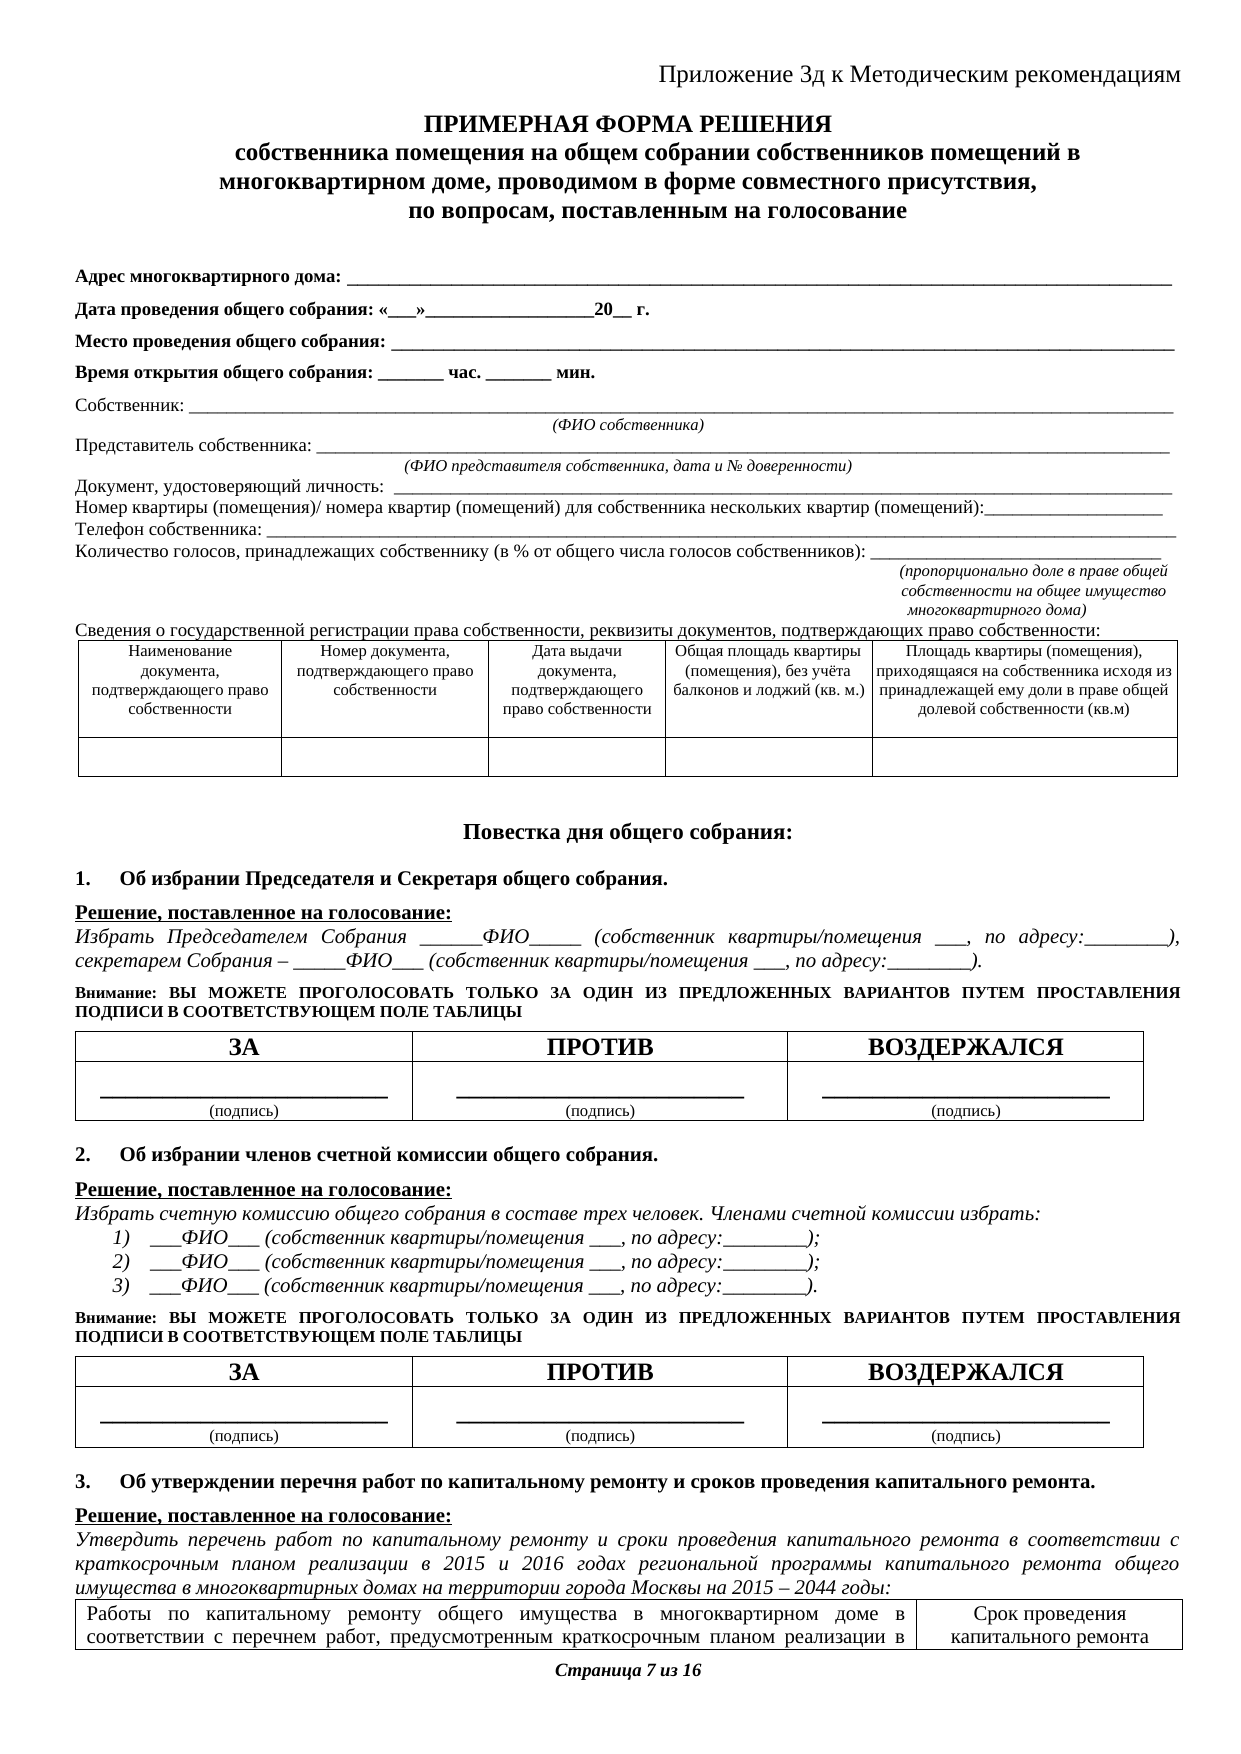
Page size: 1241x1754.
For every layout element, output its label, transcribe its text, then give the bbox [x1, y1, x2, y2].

table_header ПРОТИВ [413, 1357, 787, 1386]
text (пропорционально доле в праве общей собственности на общее имущество [886, 561, 1181, 599]
table_cell [873, 738, 1177, 776]
list Об избрании членов счетной комиссии общего собрания. [75, 1142, 1181, 1166]
text Представитель собственника: ___________________________________________________________________________________________ [75, 434, 1181, 456]
table_header Наименование документа, подтверждающего право собственности [79, 641, 281, 737]
table_cell _______________________ (подпись) [413, 1062, 787, 1120]
text Внимание: ВЫ МОЖЕТЕ ПРОГОЛОСОВАТЬ ТОЛЬКО ЗА ОДИН ИЗ ПРЕДЛОЖЕННЫХ ВАРИАНТОВ ПУТЕМ ПРОСТАВЛЕНИЯ ПОДПИСИ В СООтВЕТСТВУЮЩЕМ ПОЛЕ ТАБЛИЦЫ [75, 982, 1181, 1021]
list Об утверждении перечня работ по капитальному ремонту и сроков проведения капитального ремонта. [75, 1469, 1181, 1493]
table_header Площадь квартиры (помещения), приходящаяся на собственника исходя из принадлежащей ему доли в праве общей долевой собственности (кв.м) [873, 641, 1177, 737]
table_header ВОЗДЕРЖАЛСЯ [788, 1032, 1143, 1061]
text Сведения о государственной регистрации права собственности, реквизиты документов, подтверждающих право собственности: [75, 619, 1181, 640]
table_cell _______________________ (подпись) [788, 1062, 1143, 1120]
text Количество голосов, принадлежащих собственнику (в % от общего числа голосов собственников): _______________________________ [75, 539, 1181, 561]
list ___ФИО___ (собственник квартиры/помещения ___, по адресу:________). [112, 1273, 1181, 1297]
text Время открытия общего собрания: _______ час. _______ мин. [75, 361, 1181, 383]
text Приложение 3д к Методическим рекомендациям [75, 59, 1181, 88]
table_cell _______________________ (подпись) [76, 1062, 412, 1120]
text Избрать Председателем Собрания ______ФИО_____ (собственник квартиры/помещения ___, по адресу:________), секретарем Собрания – _____ФИО___ (собственник квартиры/помещения ___, по адресу:________). [75, 924, 1181, 972]
text Телефон собственника: _________________________________________________________________________________________________ [75, 518, 1181, 539]
text Избрать счетную комиссию общего собрания в составе трех человек. Членами счетной комиссии избрать: [75, 1201, 1181, 1225]
text Место проведения общего собрания: ___________________________________________________________________________ [75, 329, 1181, 351]
table_header Номер документа, подтверждающего право собственности [282, 641, 488, 737]
text Номер квартиры (помещения)/ номера квартир (помещений) для собственника нескольких квартир (помещений):___________________ [75, 496, 1181, 518]
text ПРИМЕРНАЯ ФОРМА РЕШЕНИЯ [75, 109, 1181, 137]
text (ФИО представителя собственника, дата и № доверенности) [75, 456, 1181, 475]
table_header ЗА [76, 1357, 412, 1386]
table_header ПРОТИВ [413, 1032, 787, 1061]
text собственника помещения на общем собрании собственников помещений в многоквартирном доме, проводимом в форме совместного присутствия, [75, 137, 1181, 195]
list ___ФИО___ (собственник квартиры/помещения ___, по адресу:________); [112, 1249, 1181, 1273]
text (ФИО собственника) [75, 415, 1181, 434]
text Собственник: _________________________________________________________________________________________________________ [75, 393, 1181, 415]
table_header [917, 1600, 1182, 1648]
list Об избрании Председателя и Секретаря общего собрания. [75, 865, 1181, 889]
table_cell _______________________ (подпись) [788, 1387, 1143, 1447]
table_cell [666, 738, 872, 776]
text Документ, удостоверяющий личность: ___________________________________________________________________________________ [75, 475, 1181, 496]
text Дата проведения общего собрания: «___»__________________20__ г. [75, 297, 1181, 319]
text Решение, поставленное на голосование: [75, 1503, 1181, 1527]
text Адрес многоквартирного дома: _______________________________________________________________________________ [75, 265, 1181, 287]
table_cell _______________________ (подпись) [76, 1387, 412, 1447]
text Решение, поставленное на голосование: [75, 900, 1181, 924]
table_cell [79, 738, 281, 776]
table_header ЗА [76, 1032, 412, 1061]
table_header ВОЗДЕРЖАЛСЯ [788, 1357, 1143, 1386]
text Решение, поставленное на голосование: [75, 1177, 1181, 1201]
table_cell [282, 738, 488, 776]
text Утвердить перечень работ по капитальному ремонту и сроки проведения капитального ремонта в соответствии с краткосрочным планом реализации в 2015 и 2016 годах региональной программы капитального ремонта общего имущества в многоквартирных домах на территории города Москвы на 2015 – 2044 годы: [75, 1527, 1181, 1599]
table_cell _______________________ (подпись) [413, 1387, 787, 1447]
table_cell [489, 738, 665, 776]
list ___ФИО___ (собственник квартиры/помещения ___, по адресу:________); [112, 1225, 1181, 1249]
text многоквартирного дома) [739, 599, 1181, 619]
text Повестка дня общего собрания: [75, 818, 1181, 844]
table_header Дата выдачи документа, подтверждающего право собственности [489, 641, 665, 737]
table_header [76, 1600, 916, 1648]
table_header Общая площадь квартиры (помещения), без учёта балконов и лоджий (кв. м.) [666, 641, 872, 737]
text по вопросам, поставленным на голосование [75, 195, 1181, 224]
text Внимание: ВЫ МОЖЕТЕ ПРОГОЛОСОВАТЬ ТОЛЬКО ЗА ОДИН ИЗ ПРЕДЛОЖЕННЫХ ВАРИАНТОВ ПУТЕМ ПРОСТАВЛЕНИЯ ПОДПИСИ В СООТВЕТСТВУЮЩЕМ ПОЛЕ ТАБЛИЦЫ [75, 1307, 1181, 1346]
